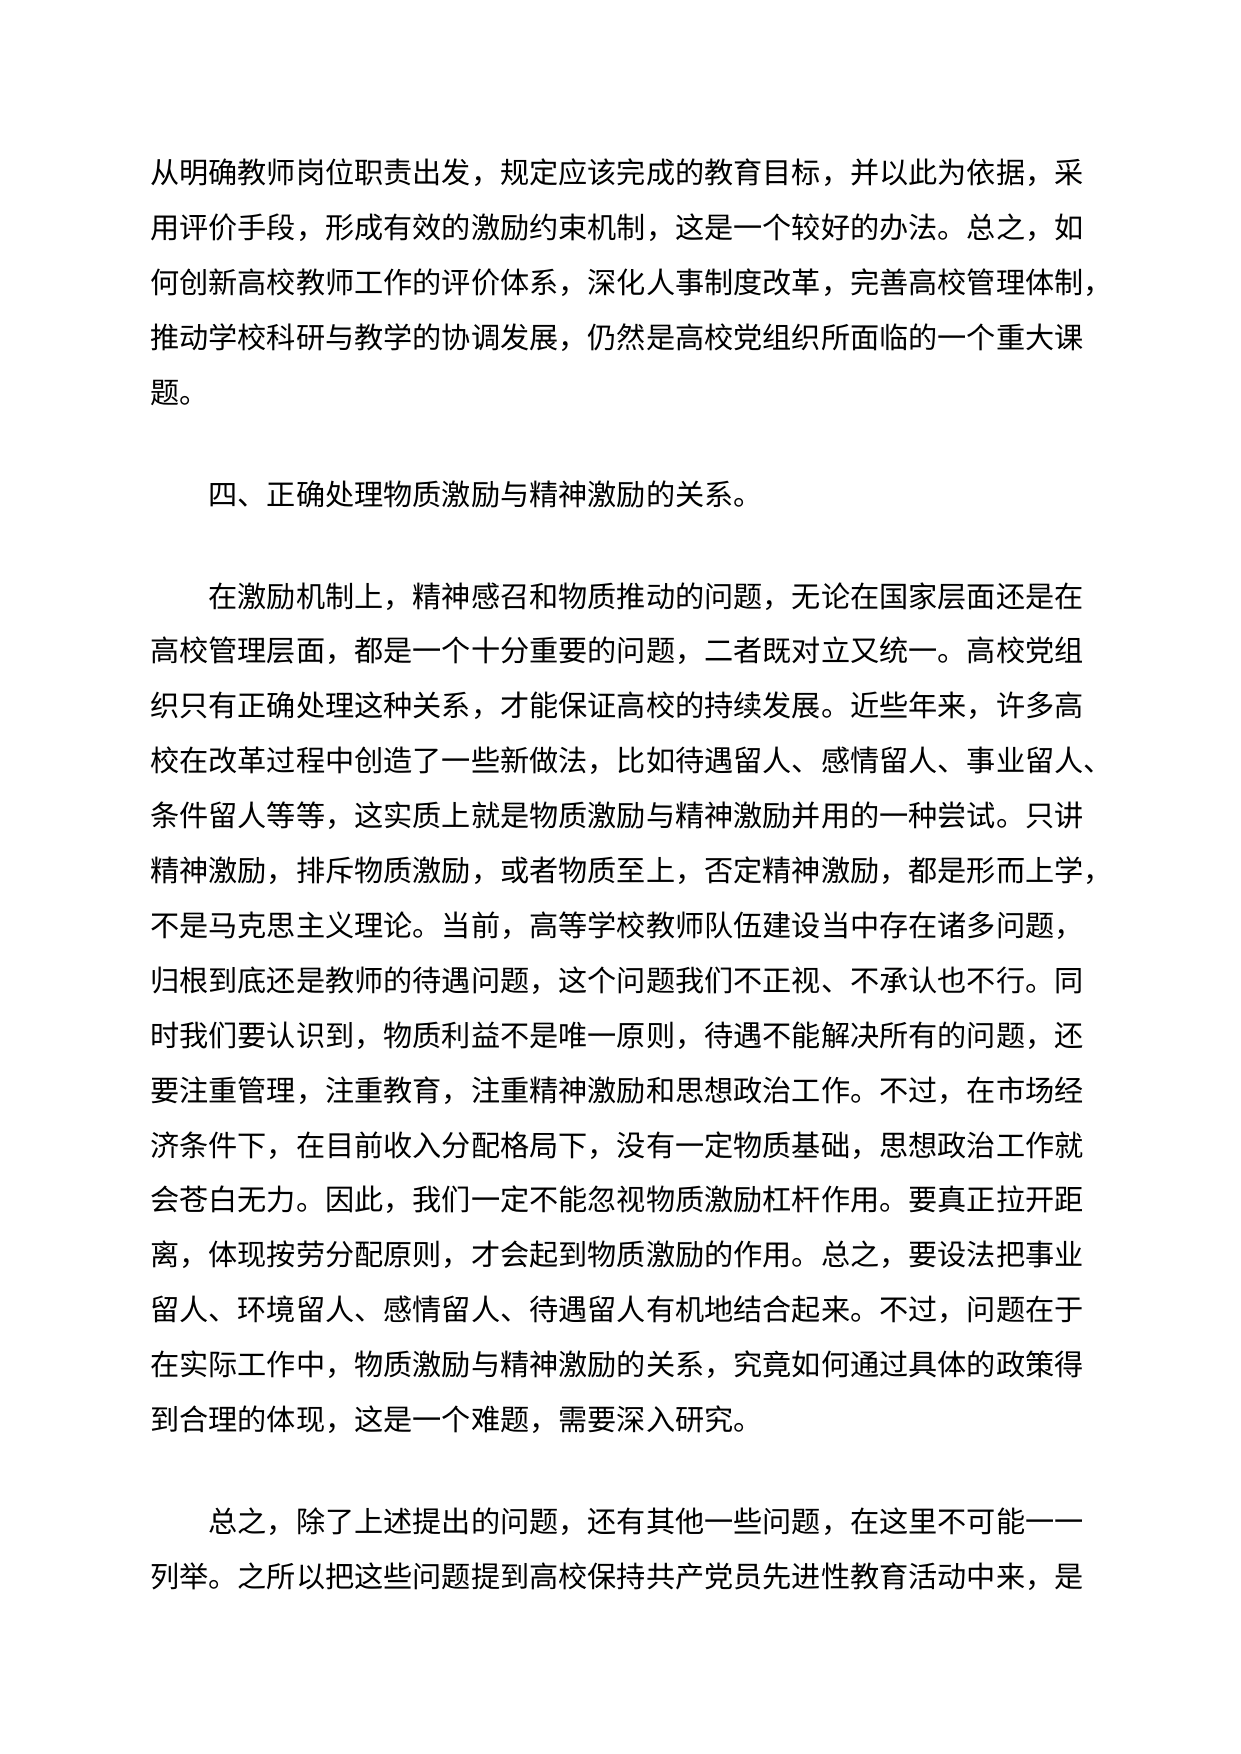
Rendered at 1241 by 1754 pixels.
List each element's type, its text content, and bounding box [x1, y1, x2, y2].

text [150, 1498, 1090, 1596]
text 四、正确处理物质激励与精神激励的关系。 [150, 471, 1090, 514]
text 在激励机制上，精神感召和物质推动的问题，无论在国家层面还是在高校管理层面，都是一个十分重要的问题，二者既对立又统一。高校党组织只有正确处理这种关系，才能保证高校的持续发展。近些年来，许多高校在改革过程中创造了一些新做法，比如待遇留人、感情留人、事业留人、条件留人等等，这实质上就是物质激励与精神激励并用的一种尝试。只讲精神激励，排斥物质激励，或者物质至上，否定精神激励，都是形而上学，不是马克思主义理论。当前，高等学校教师队伍建设当中存在诸多问题，归根到底还是教师的待遇问题，这个问题我们不正视、不承认也不行。同时我们要认识到，物质利益不是唯一原则，待遇不能解决所有的问题，还要注重管理，注重教育，注重精神激励和思想政治工作。不过，在市场经济条件下，在目前收入分配格局下，没有一定物质基础，思想政治工作就会苍白无力。因此，我们一定不能忽视物质激励杠杆作用。要真正拉开距离，体现按劳分配原则，才会起到物质激励的作用。总之，要设法把事业留人、环境留人、感情留人、待遇留人有机地结合起来。不过，问题在于在实际工作中，物质激励与精神激励的关系，究竟如何通过具体的政策得到合理的体现，这是一个难题，需要深入研究。 [150, 573, 1090, 1439]
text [150, 150, 1090, 412]
